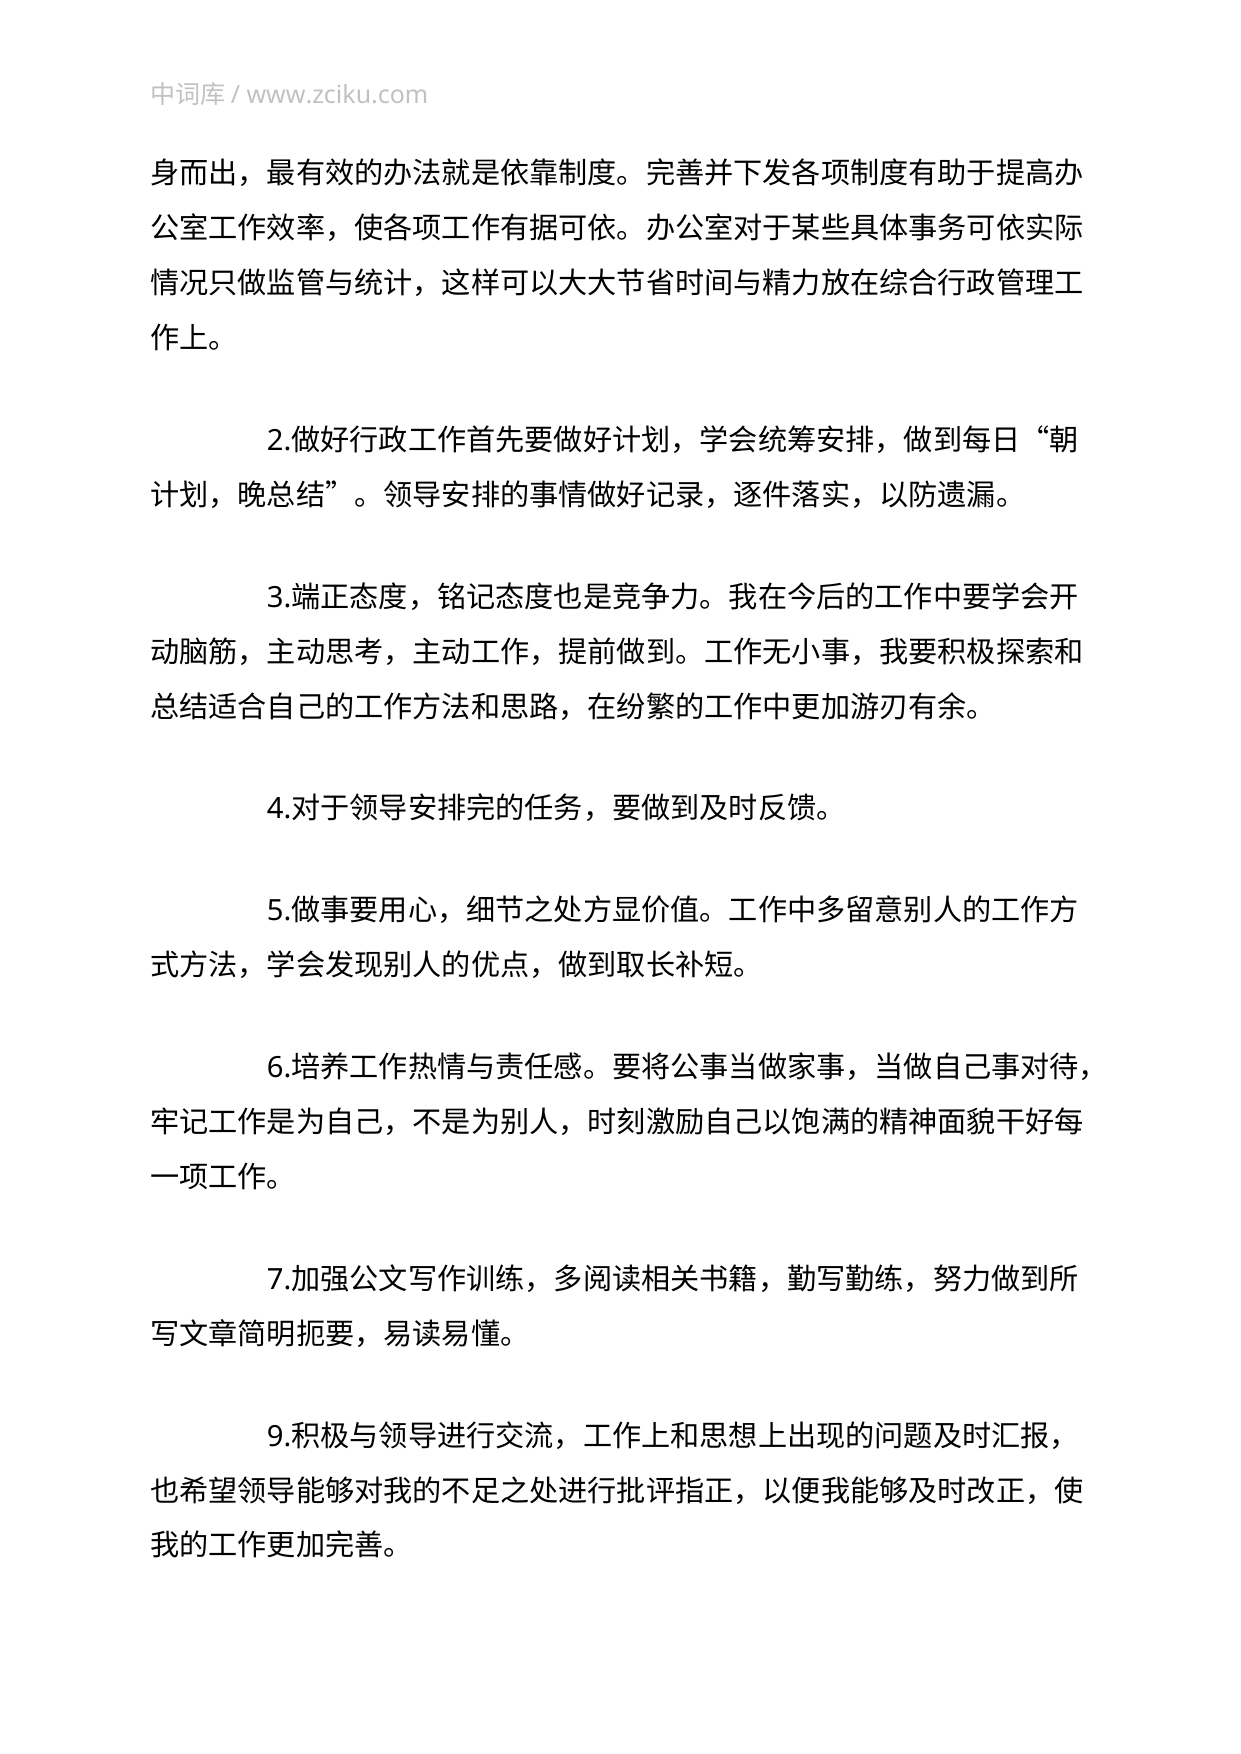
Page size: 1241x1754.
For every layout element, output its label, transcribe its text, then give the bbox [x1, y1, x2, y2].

text 5.做事要用心，细节之处方显价值。工作中多留意别人的工作方式方法，学会发现别人的优点，做到取长补短。 [150, 887, 1090, 984]
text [150, 150, 1090, 357]
text 9.积极与领导进行交流，工作上和思想上出现的问题及时汇报，也希望领导能够对我的不足之处进行批评指正，以便我能够及时改正，使我的工作更加完善。 [150, 1412, 1090, 1564]
text 7.加强公文写作训练，多阅读相关书籍，勤写勤练，努力做到所写文章简明扼要，易读易懂。 [150, 1255, 1090, 1353]
text 3.端正态度，铭记态度也是竞争力。我在今后的工作中要学会开动脑筋，主动思考，主动工作，提前做到。工作无小事，我要积极探索和总结适合自己的工作方法和思路，在纷繁的工作中更加游刃有余。 [150, 573, 1090, 725]
text 4.对于领导安排完的任务，要做到及时反馈。 [150, 785, 1090, 827]
text 2.做好行政工作首先要做好计划，学会统筹安排，做到每日“朝计划，晚总结”。领导安排的事情做好记录，逐件落实，以防遗漏。 [150, 416, 1090, 514]
text 6.培养工作热情与责任感。要将公事当做家事，当做自己事对待，牢记工作是为自己，不是为别人，时刻激励自己以饱满的精神面貌干好每一项工作。 [150, 1044, 1090, 1196]
